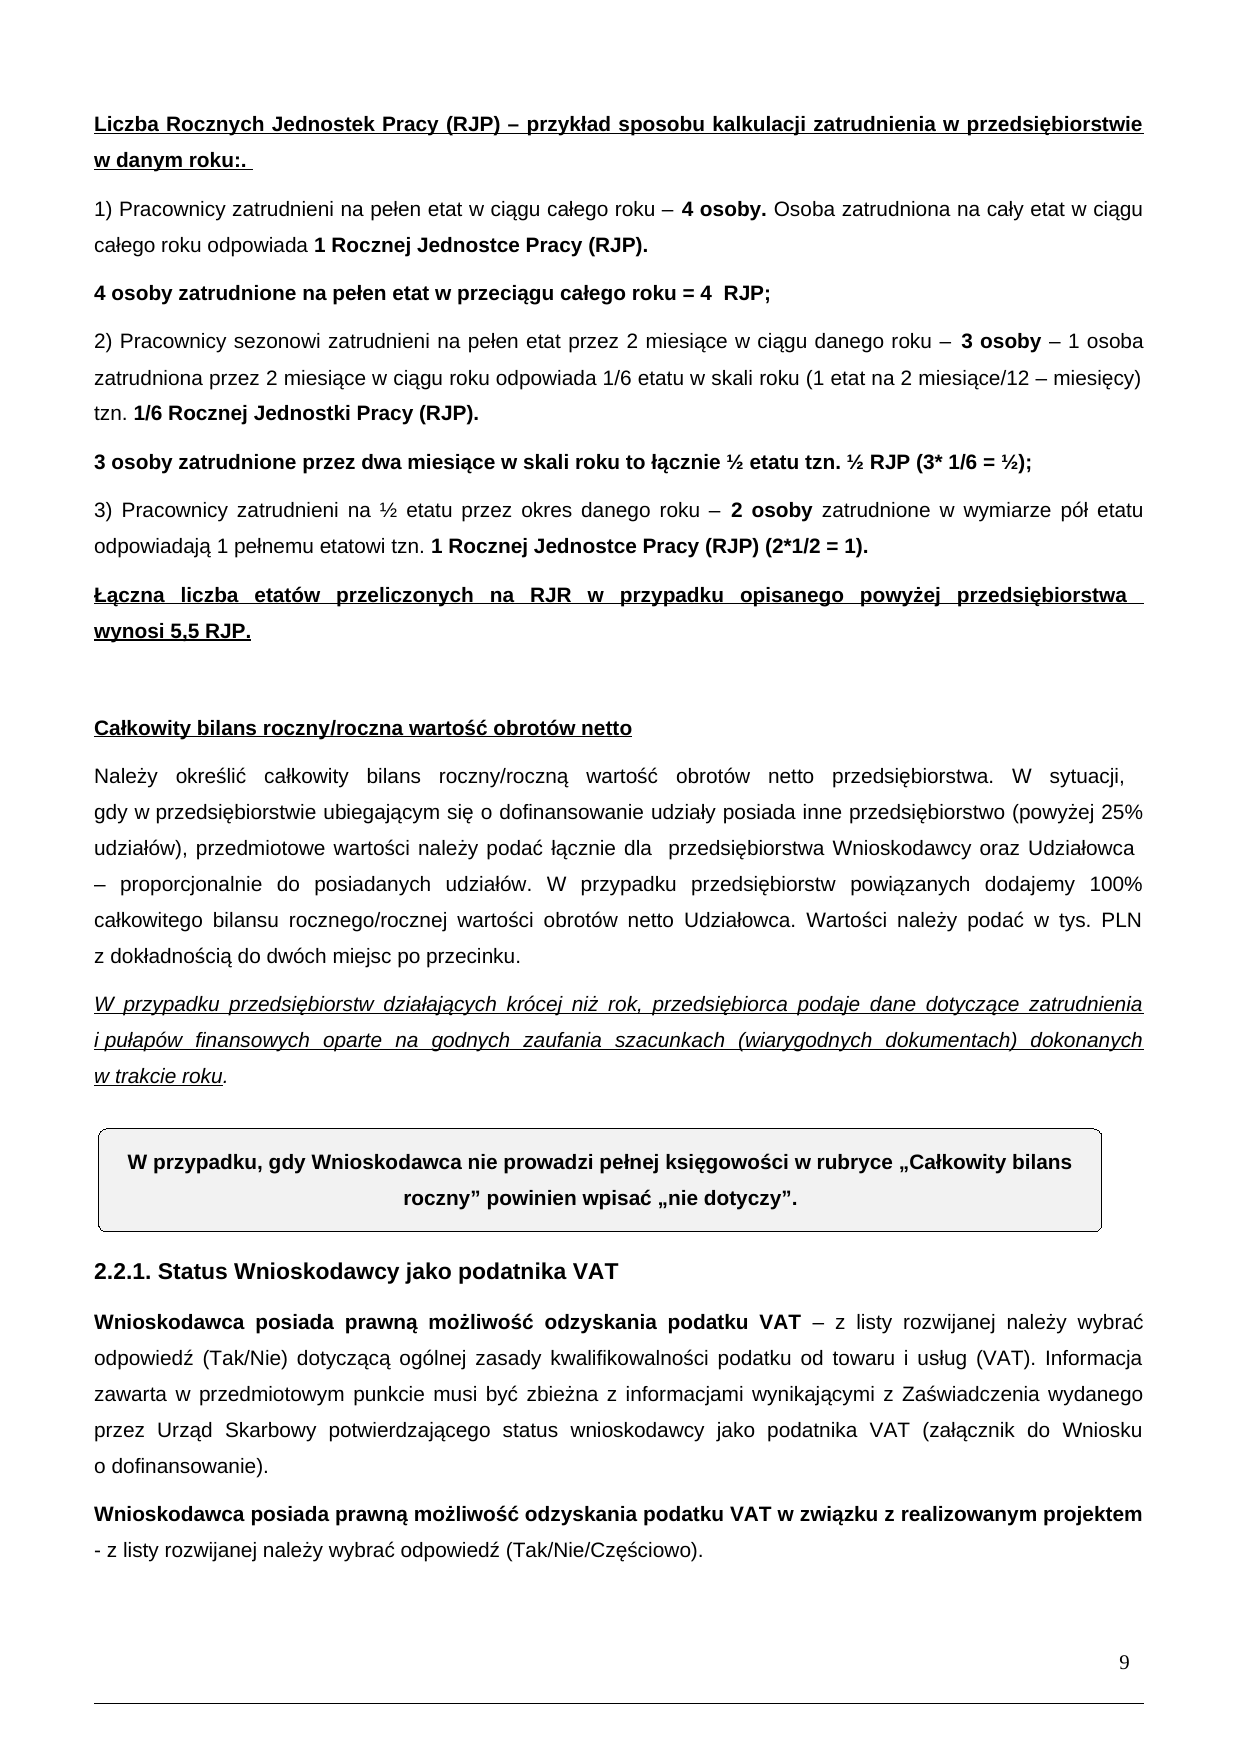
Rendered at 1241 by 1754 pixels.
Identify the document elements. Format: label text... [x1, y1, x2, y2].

text Łączna liczba etatów przeliczonych na RJR w przypadku opisanego powyżej przedsiębiorstwa wynosi 5,5 RJP. [94, 604, 1144, 642]
text 3 osoby zatrudnione przez dwa miesiące w skali roku to łącznie ½ etatu tzn. ½ RJP (3* 1/6 = ½); [94, 450, 1144, 474]
text Liczba Rocznych Jednostek Pracy (RJP) – przykład sposobu kalkulacji zatrudnienia w przedsiębiorstwie w danym roku:. [94, 134, 1144, 172]
text 3) Pracownicy zatrudnieni na ½ etatu przez okres danego roku – 2 osoby zatrudnione w wymiarze pół etatu odpowiadają 1 pełnemu etatowi tzn. 1 Rocznej Jednostce Pracy (RJP) (2*1/2 = 1). [94, 498, 1144, 558]
text Liczba Rocznych Jednostek Pracy (RJP) – przykład sposobu kalkulacji zatrudnienia w przedsiębiorstwie w danym roku:. [94, 112, 1144, 133]
text W przypadku przedsiębiorstw działających krócej niż rok, przedsiębiorca podaje dane dotyczące zatrudnienia i pułapów finansowych oparte na godnych zaufania szacunkach (wiarygodnych dokumentach) dokonanych w trakcie roku. [94, 992, 1144, 1013]
text Całkowity bilans roczny/roczna wartość obrotów netto [94, 715, 1144, 739]
text 4 osoby zatrudnione na pełen etat w przeciągu całego roku = 4 RJP; [94, 281, 1144, 305]
text W przypadku przedsiębiorstw działających krócej niż rok, przedsiębiorca podaje dane dotyczące zatrudnienia i pułapów finansowych oparte na godnych zaufania szacunkach (wiarygodnych dokumentach) dokonanych w trakcie roku. [94, 1014, 1144, 1049]
text 1) Pracownicy zatrudnieni na pełen etat w ciągu całego roku – 4 osoby. Osoba zatrudniona na cały etat w ciągu całego roku odpowiada 1 Rocznej Jednostce Pracy (RJP). [94, 197, 1144, 256]
text W przypadku przedsiębiorstw działających krócej niż rok, przedsiębiorca podaje dane dotyczące zatrudnienia i pułapów finansowych oparte na godnych zaufania szacunkach (wiarygodnych dokumentach) dokonanych w trakcie roku. [94, 1050, 1144, 1088]
text 2.2.1. Status Wnioskodawcy jako podatnika VAT [94, 1164, 1144, 1284]
text 2) Pracownicy sezonowi zatrudnieni na pełen etat przez 2 miesiące w ciągu danego roku – 3 osoby – 1 osoba zatrudniona przez 2 miesiące w ciągu roku odpowiada 1/6 etatu w skali roku (1 etat na 2 miesiące/12 – miesięcy) tzn. 1/6 Rocznej Jednostki Pracy (RJP). [94, 329, 1144, 425]
text Wnioskodawca posiada prawną możliwość odzyskania podatku VAT w związku z realizowanym projektem - z listy rozwijanej należy wybrać odpowiedź (Tak/Nie/Częściowo). [94, 1502, 1144, 1562]
text Łączna liczba etatów przeliczonych na RJR w przypadku opisanego powyżej przedsiębiorstwa wynosi 5,5 RJP. [94, 582, 1144, 603]
text Należy określić całkowity bilans roczny/roczną wartość obrotów netto przedsiębiorstwa. W sytuacji, gdy w przedsiębiorstwie ubiegającym się o dofinansowanie udziały posiada inne przedsiębiorstwo (powyżej 25% udziałów), przedmiotowe wartości należy podać łącznie dla przedsiębiorstwa Wnioskodawcy oraz Udziałowca – proporcjonalnie do posiadanych udziałów. W przypadku przedsiębiorstw powiązanych dodajemy 100% całkowitego bilansu rocznego/rocznej wartości obrotów netto Udziałowca. Wartości należy podać w tys. PLN z dokładnością do dwóch miejsc po przecinku. [94, 764, 1144, 967]
text Wnioskodawca posiada prawną możliwość odzyskania podatku VAT – z listy rozwijanej należy wybrać odpowiedź (Tak/Nie) dotyczącą ogólnej zasady kwalifikowalności podatku od towaru i usług (VAT). Informacja zawarta w przedmiotowym punkcie musi być zbieżna z informacjami wynikającymi z Zaświadczenia wydanego przez Urząd Skarbowy potwierdzającego status wnioskodawcy jako podatnika VAT (załącznik do Wniosku o dofinansowanie). [94, 1310, 1144, 1477]
